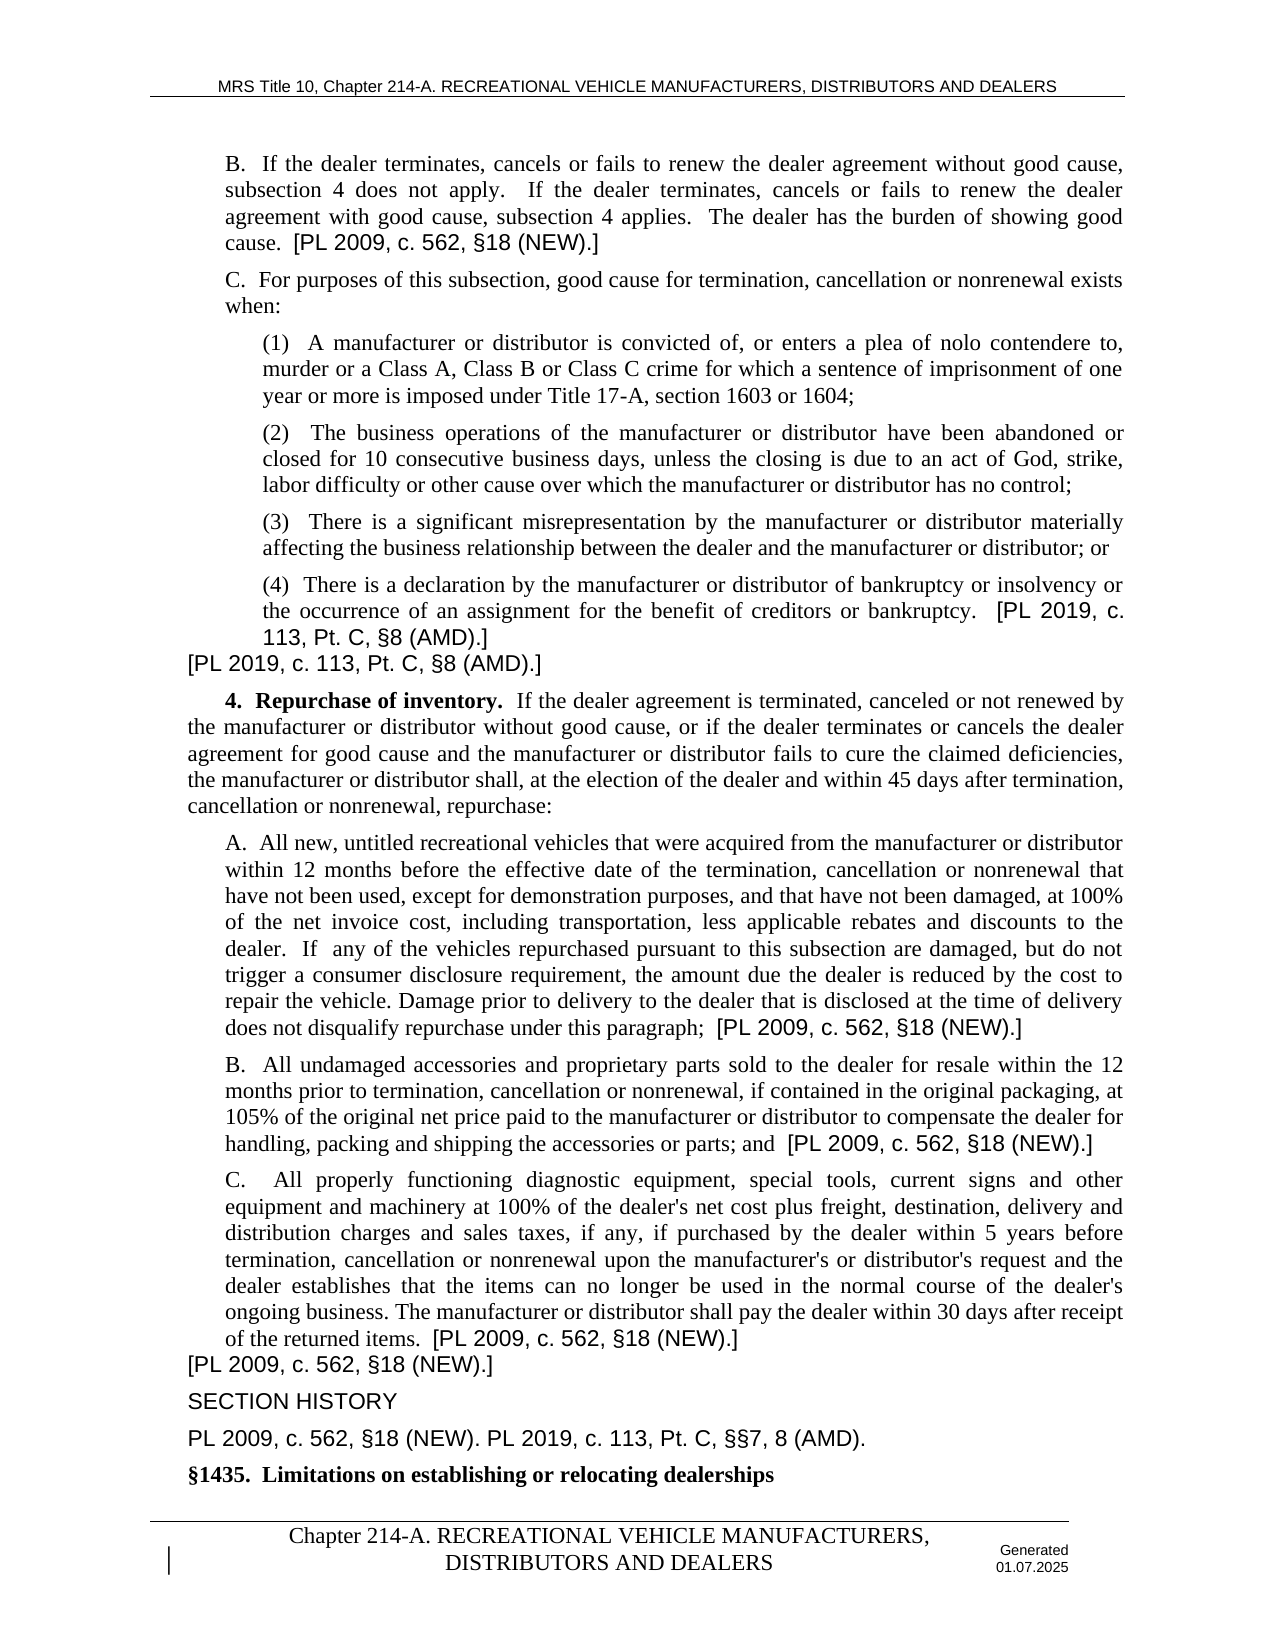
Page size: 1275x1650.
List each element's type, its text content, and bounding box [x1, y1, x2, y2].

text PL 2009, c. 562, §18 (NEW). PL 2019, c. 113, Pt. C, §§7, 8 (AMD). [187, 1425, 1125, 1451]
text (1) A manufacturer or distributor is convicted of, or enters a plea of nolo contendere to, murder or a Class A, Class B or Class C crime for which a sentence of imprisonment of one year or more is imposed under Title 17‑A, section 1603 or 1604; [262, 329, 1125, 408]
text [PL 2009, c. 562, §18 (NEW).] [187, 1351, 1125, 1377]
text C. For purposes of this subsection, good cause for termination, cancellation or nonrenewal exists when: [225, 266, 1125, 319]
text B. All undamaged accessories and proprietary parts sold to the dealer for resale within the 12 months prior to termination, cancellation or nonrenewal, if contained in the original packaging, at 105% of the original net price paid to the manufacturer or distributor to compensate the dealer for handling, packing and shipping the accessories or parts; and [PL 2009, c. 562, §18 (NEW).] [225, 1051, 1125, 1156]
text §1435. Limitations on establishing or relocating dealerships [187, 1461, 1125, 1488]
text SECTION HISTORY [187, 1388, 1125, 1414]
text [PL 2019, c. 113, Pt. C, §8 (AMD).] [187, 650, 1125, 677]
text (4) There is a declaration by the manufacturer or distributor of bankruptcy or insolvency or the occurrence of an assignment for the benefit of creditors or bankruptcy. [PL 2019, c. 113, Pt. C, §8 (AMD).] [262, 571, 1125, 650]
text (2) The business operations of the manufacturer or distributor have been abandoned or closed for 10 consecutive business days, unless the closing is due to an act of God, strike, labor difficulty or other cause over which the manufacturer or distributor has no control; [262, 418, 1125, 498]
text C. All properly functioning diagnostic equipment, special tools, current signs and other equipment and machinery at 100% of the dealer's net cost plus freight, destination, delivery and distribution charges and sales taxes, if any, if purchased by the dealer within 5 years before termination, cancellation or nonrenewal upon the manufacturer's or distributor's request and the dealer establishes that the items can no longer be used in the normal course of the dealer's ongoing business. The manufacturer or distributor shall pay the dealer within 30 days after receipt of the returned items. [PL 2009, c. 562, §18 (NEW).] [225, 1167, 1125, 1351]
text A. All new, untitled recreational vehicles that were acquired from the manufacturer or distributor within 12 months before the effective date of the termination, cancellation or nonrenewal that have not been used, except for demonstration purposes, and that have not been damaged, at 100% of the net invoice cost, including transportation, less applicable rebates and discounts to the dealer. If any of the vehicles repurchased pursuant to this subsection are damaged, but do not trigger a consumer disclosure requirement, the amount due the dealer is reduced by the cost to repair the vehicle. Damage prior to delivery to the dealer that is disclosed at the time of delivery does not disqualify repurchase under this paragraph; [PL 2009, c. 562, §18 (NEW).] [225, 829, 1125, 1040]
text B. If the dealer terminates, cancels or fails to renew the dealer agreement without good cause, subsection 4 does not apply. If the dealer terminates, cancels or fails to renew the dealer agreement with good cause, subsection 4 applies. The dealer has the burden of showing good cause. [PL 2009, c. 562, §18 (NEW).] [225, 150, 1125, 256]
text (3) There is a significant misrepresentation by the manufacturer or distributor materially affecting the business relationship between the dealer and the manufacturer or distributor; or [262, 508, 1125, 561]
text 4. Repurchase of inventory. If the dealer agreement is terminated, canceled or not renewed by the manufacturer or distributor without good cause, or if the dealer terminates or cancels the dealer agreement for good cause and the manufacturer or distributor fails to cure the claimed deficiencies, the manufacturer or distributor shall, at the election of the dealer and within 45 days after termination, cancellation or nonrenewal, repurchase: [187, 687, 1125, 819]
